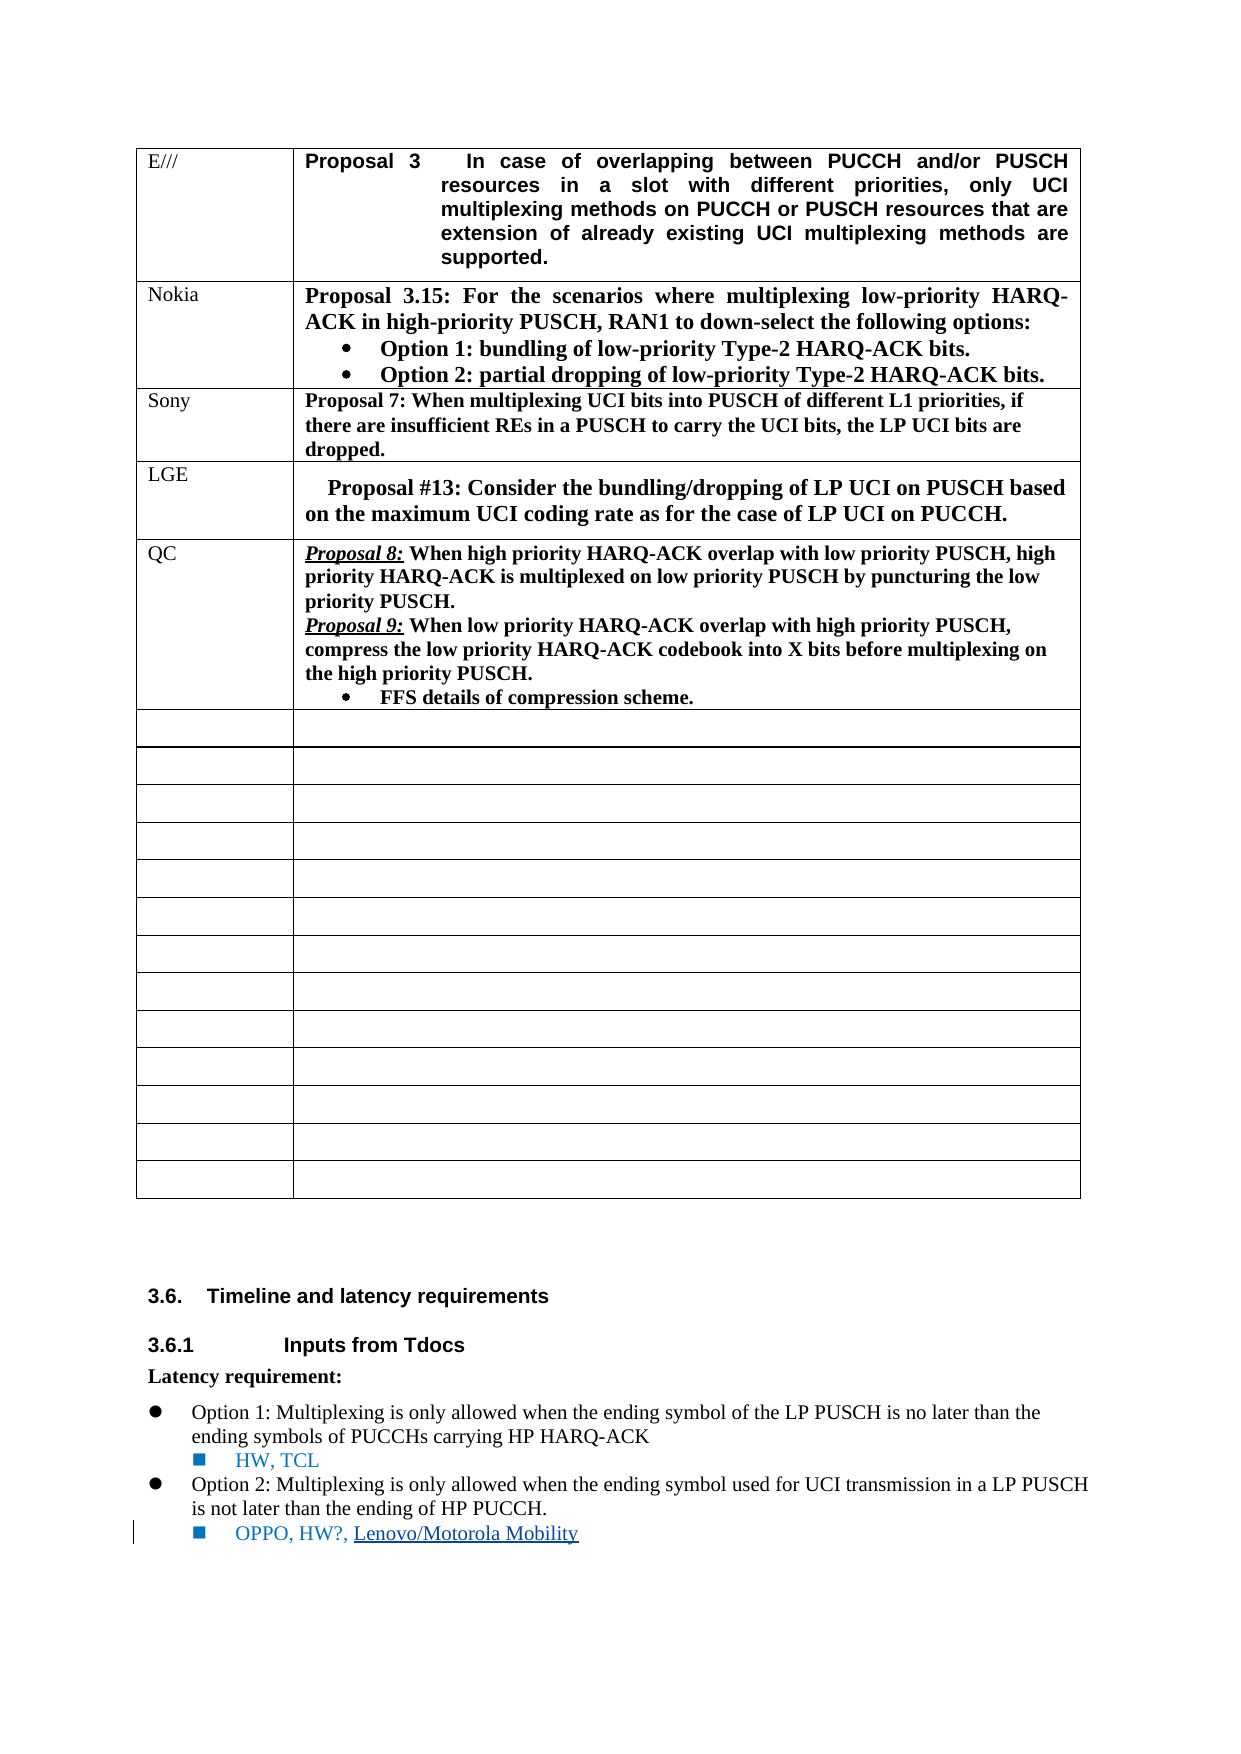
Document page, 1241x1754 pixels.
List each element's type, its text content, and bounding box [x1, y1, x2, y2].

table_cell QC [137, 540, 293, 709]
table_cell [294, 860, 1080, 897]
list HW, TCL [191, 1448, 1093, 1472]
table_cell [294, 1048, 1080, 1085]
table_cell Proposal 8: When high priority HARQ-ACK overlap with low priority PUSCH, high priority HARQ-ACK is multiplexed on low priority PUSCH by puncturing the low priority PUSCH. Proposal 9: When low priority HARQ-ACK overlap with high priority PUSCH, compress the low priority HARQ-ACK codebook into X bits before multiplexing on the high priority PUSCH. FFS details of compression scheme. [294, 540, 1080, 709]
table_cell [137, 710, 293, 746]
table_cell [294, 898, 1080, 934]
table_cell [294, 785, 1080, 822]
table_cell Sony [137, 389, 293, 461]
table_cell [137, 936, 293, 972]
table_cell Proposal 3 In case of overlapping between PUCCH and/or PUSCH resources in a slot with different priorities, only UCI multiplexing methods on PUCCH or PUSCH resources that are extension of already existing UCI multiplexing methods are supported. [294, 149, 1080, 281]
table_cell [294, 1011, 1080, 1047]
table_cell [294, 1124, 1080, 1160]
table_cell Proposal 7: When multiplexing UCI bits into PUSCH of different L1 priorities, if there are insufficient REs in a PUSCH to carry the UCI bits, the LP UCI bits are dropped. [294, 389, 1080, 461]
table_cell Nokia [137, 282, 293, 387]
table_cell [294, 973, 1080, 1010]
list OPPO, HW?, [191, 1520, 1093, 1544]
table_cell [137, 1048, 293, 1085]
table_cell [294, 710, 1080, 746]
table_cell [137, 898, 293, 934]
list Option 1: Multiplexing is only allowed when the ending symbol of the LP PUSCH is no later than the ending symbols of PUCCHs carrying HP HARQ-ACK [148, 1400, 1093, 1448]
table_cell [294, 1086, 1080, 1122]
text Latency requirement: [148, 1363, 1093, 1388]
table_cell [137, 860, 293, 897]
table_cell [294, 1161, 1080, 1198]
table_cell LGE [137, 462, 293, 539]
table_cell [137, 823, 293, 859]
table_cell E/// [137, 149, 293, 281]
table_cell Proposal #13: Consider the bundling/dropping of LP UCI on PUSCH based on the maximum UCI coding rate as for the case of LP UCI on PUCCH. [294, 462, 1080, 539]
table_cell [137, 748, 293, 784]
subtitle Inputs from Tdocs [148, 1333, 1093, 1357]
table_cell [294, 823, 1080, 859]
table_cell Proposal 3.15: For the scenarios where multiplexing low-priority HARQ-ACK in high-priority PUSCH, RAN1 to down-select the following options: Option 1: bundling of low-priority Type-2 HARQ-ACK bits. Option 2: partial dropping of low-priority Type-2 HARQ-ACK bits. [294, 282, 1080, 387]
table_cell [137, 1124, 293, 1160]
list Option 2: Multiplexing is only allowed when the ending symbol used for UCI transmission in a LP PUSCH is not later than the ending of HP PUCCH. [148, 1472, 1093, 1520]
table_cell [294, 748, 1080, 784]
table_cell [294, 936, 1080, 972]
table_cell [137, 785, 293, 822]
subtitle Timeline and latency requirements [148, 1284, 1093, 1308]
table_cell [137, 1086, 293, 1122]
table_cell [137, 973, 293, 1010]
table_cell [137, 1161, 293, 1198]
table_cell [137, 1011, 293, 1047]
